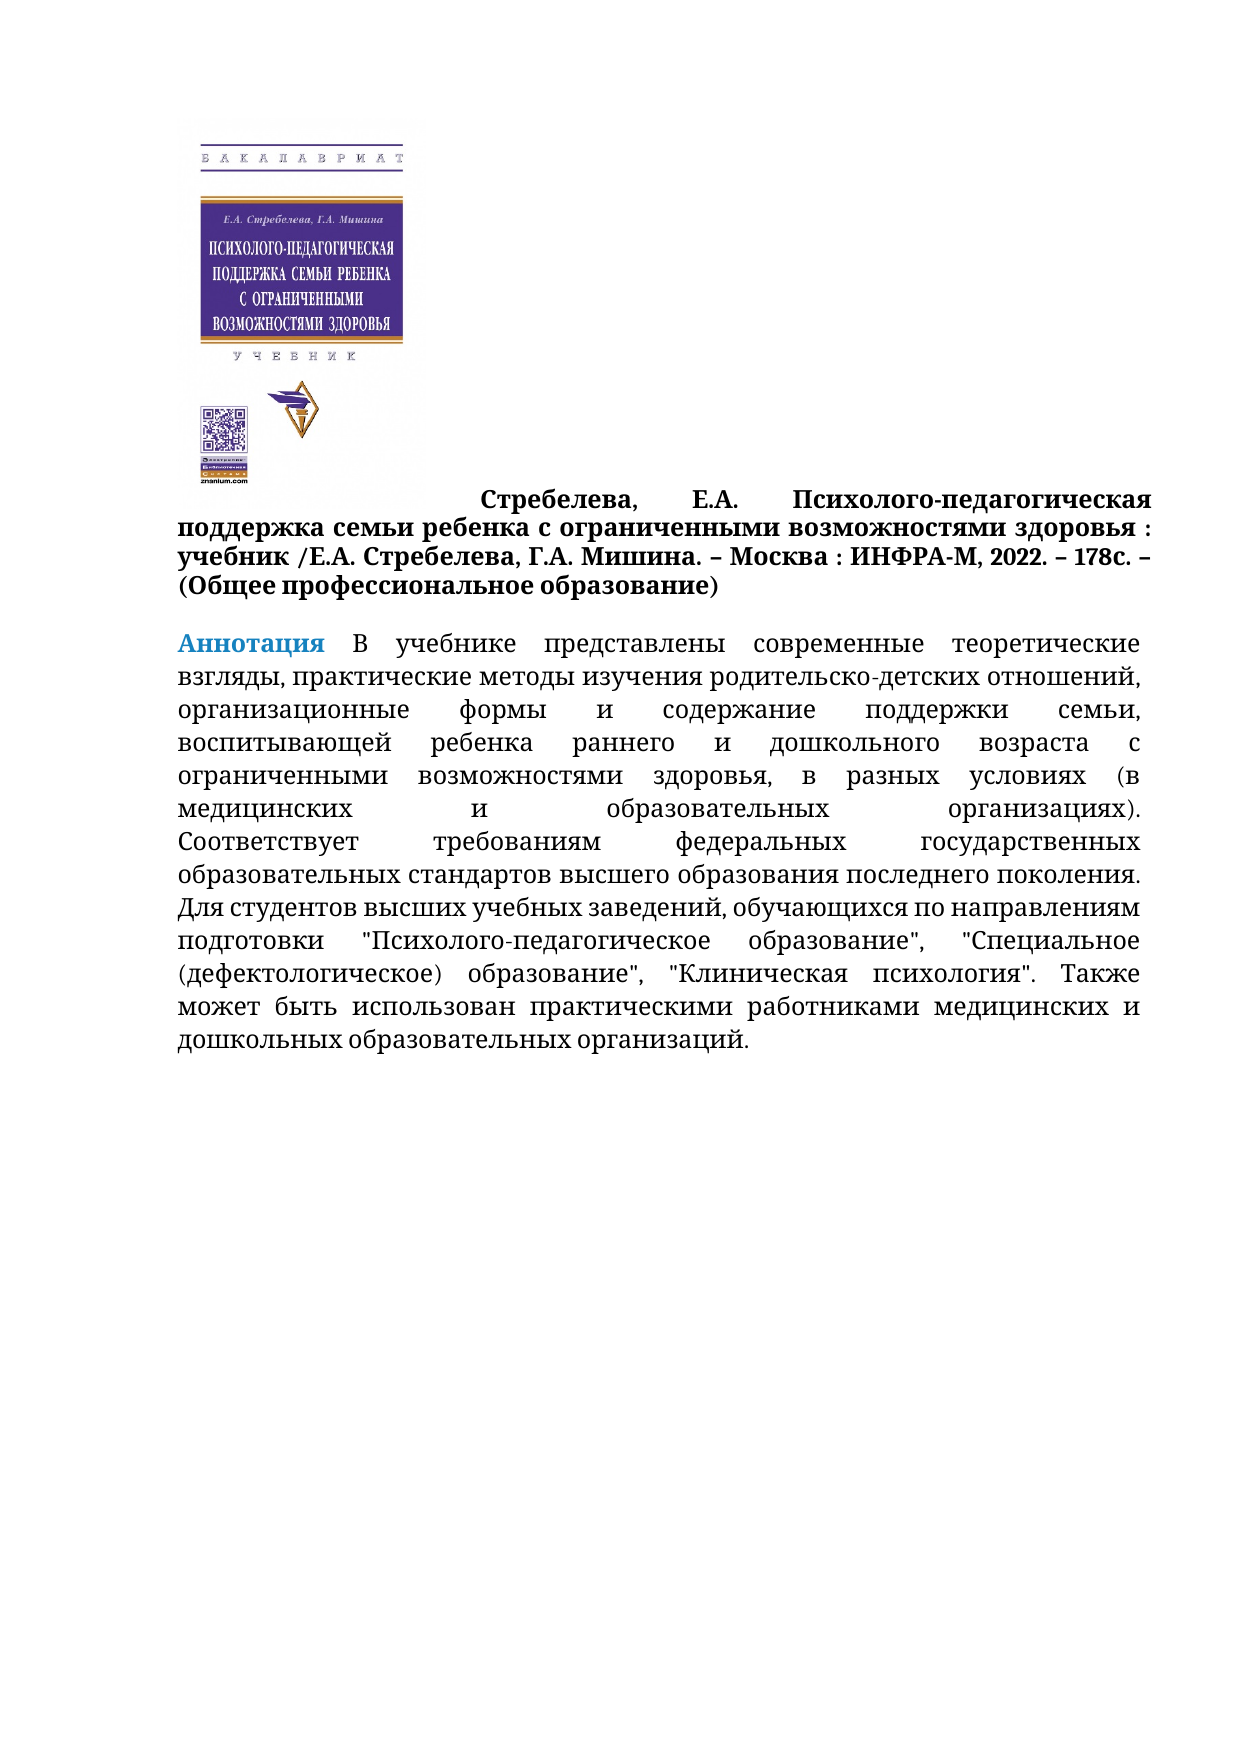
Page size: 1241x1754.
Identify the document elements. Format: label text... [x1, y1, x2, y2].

text Аннотация В учебнике представлены современные теоретические взгляды, практические методы изучения родительско-детских отношений, организационные формы и содержание поддержки семьи, воспитывающей ребенка раннего и дошкольного возраста с ограниченными возможностями здоровья, в разных условиях (в медицинских и образовательных организациях). Соответствует требованиям федеральных государственных образовательных стандартов высшего образования последнего поколения. Для студентов высших учебных заведений, обучающихся по направлениям подготовки "Психолого-педагогическое образование", "Специальное (дефектологическое) образование", "Клиническая психология". Также может быть использован практическими работниками медицинских и дошкольных образовательных организаций. [177, 630, 1141, 1055]
subtitle Стребелева, Е.А. Психолого-педагогическая поддержка семьи ребенка с ограниченными возможностями здоровья : учебник /Е.А. Стребелева, Г.А. Мишина. – Москва : ИНФРА-М, 2022. – 178с. – (Общее профессиональное образование) [177, 118, 1152, 601]
picture [177, 118, 426, 509]
